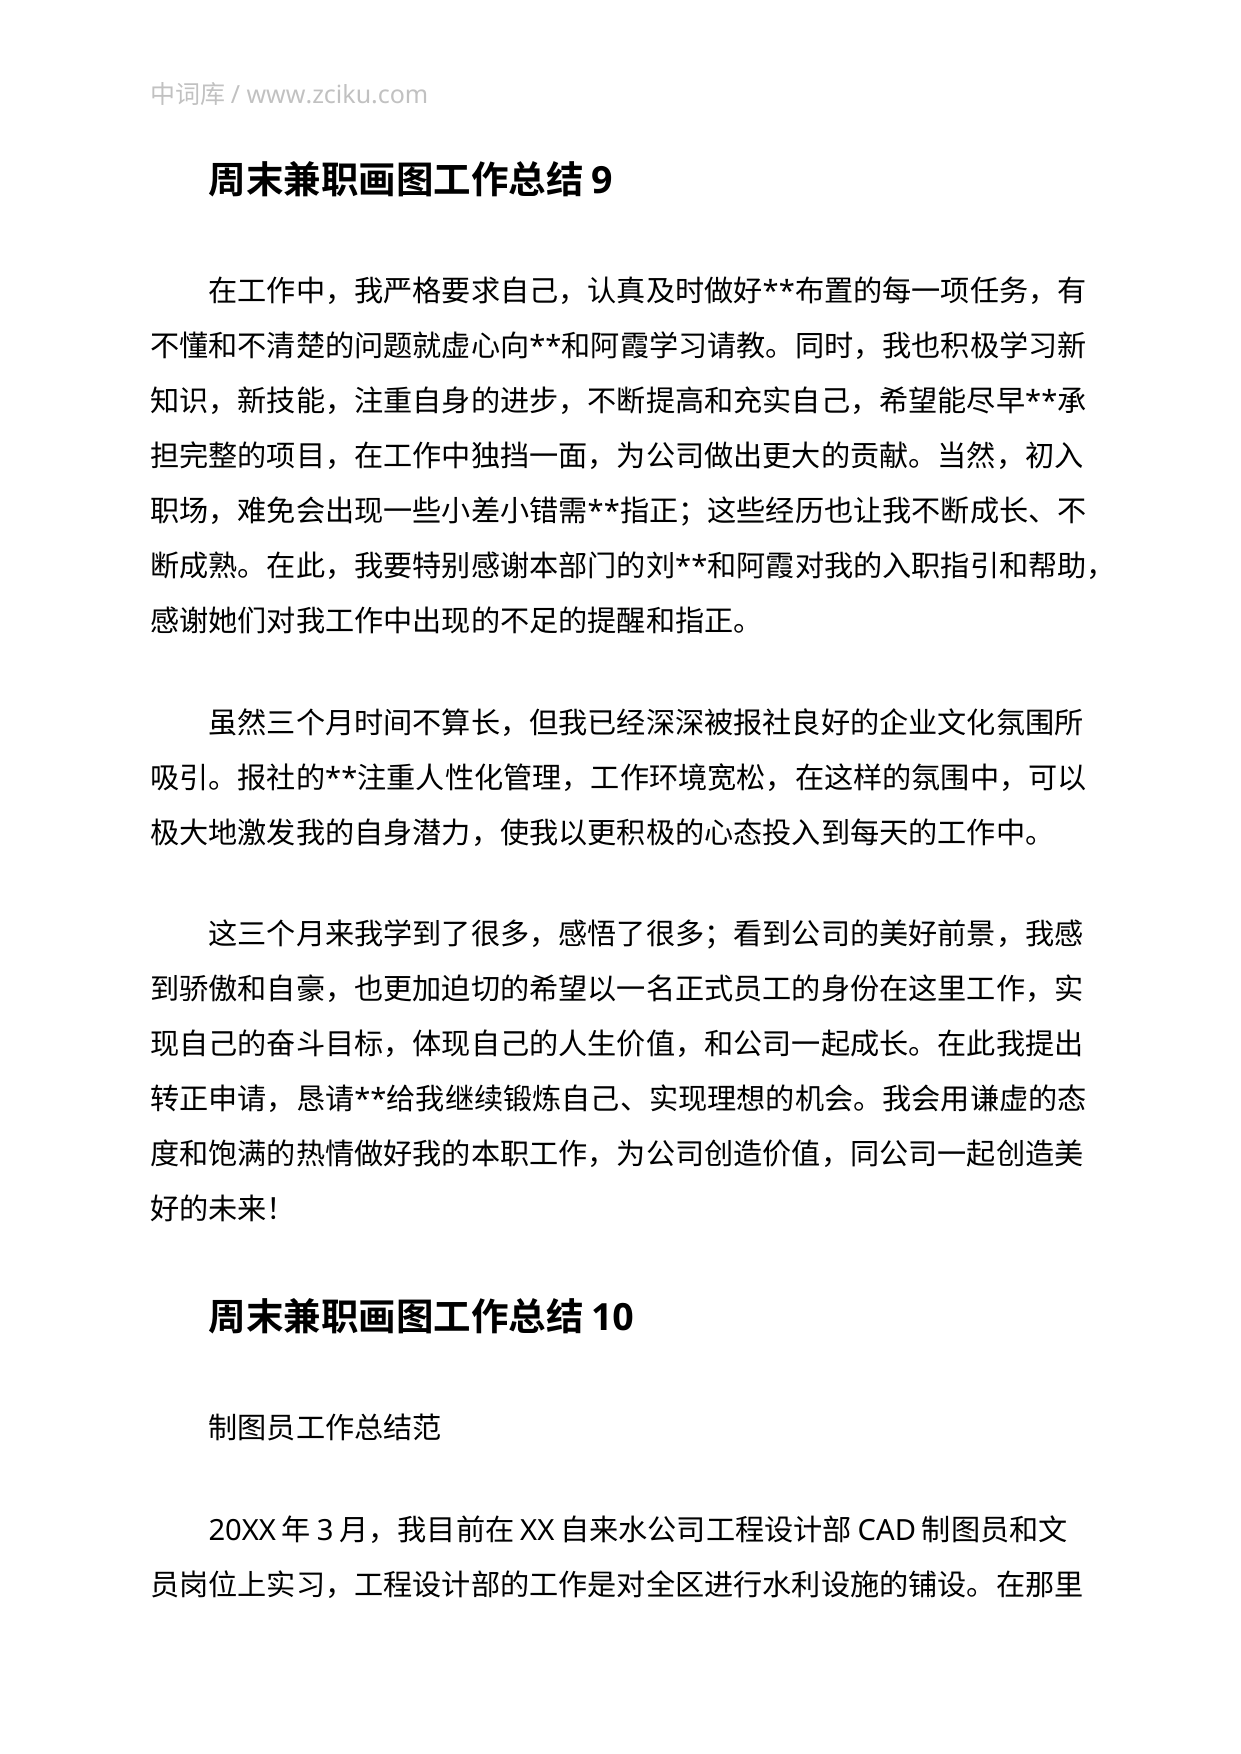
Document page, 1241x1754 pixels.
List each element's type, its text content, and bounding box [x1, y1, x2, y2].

text 周末兼职画图工作总结10 [150, 1287, 1090, 1342]
text 制图员工作总结范 [150, 1405, 1090, 1447]
text 虽然三个月时间不算长，但我已经深深被报社良好的企业文化氛围所吸引。报社的**注重人性化管理，工作环境宽松，在这样的氛围中，可以极大地激发我的自身潜力，使我以更积极的心态投入到每天的工作中。 [150, 699, 1090, 851]
text 周末兼职画图工作总结9 [150, 150, 1090, 204]
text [150, 1507, 1090, 1604]
text 这三个月来我学到了很多，感悟了很多；看到公司的美好前景，我感到骄傲和自豪，也更加迫切的希望以一名正式员工的身份在这里工作，实现自己的奋斗目标，体现自己的人生价值，和公司一起成长。在此我提出转正申请，恳请**给我继续锻炼自己、实现理想的机会。我会用谦虚的态度和饱满的热情做好我的本职工作，为公司创造价值，同公司一起创造美好的未来！ [150, 911, 1090, 1228]
text 在工作中，我严格要求自己，认真及时做好**布置的每一项任务，有不懂和不清楚的问题就虚心向**和阿霞学习请教。同时，我也积极学习新知识，新技能，注重自身的进步，不断提高和充实自己，希望能尽早**承担完整的项目，在工作中独挡一面，为公司做出更大的贡献。当然，初入职场，难免会出现一些小差小错需**指正；这些经历也让我不断成长、不断成熟。在此，我要特别感谢本部门的刘**和阿霞对我的入职指引和帮助，感谢她们对我工作中出现的不足的提醒和指正。 [150, 268, 1090, 640]
